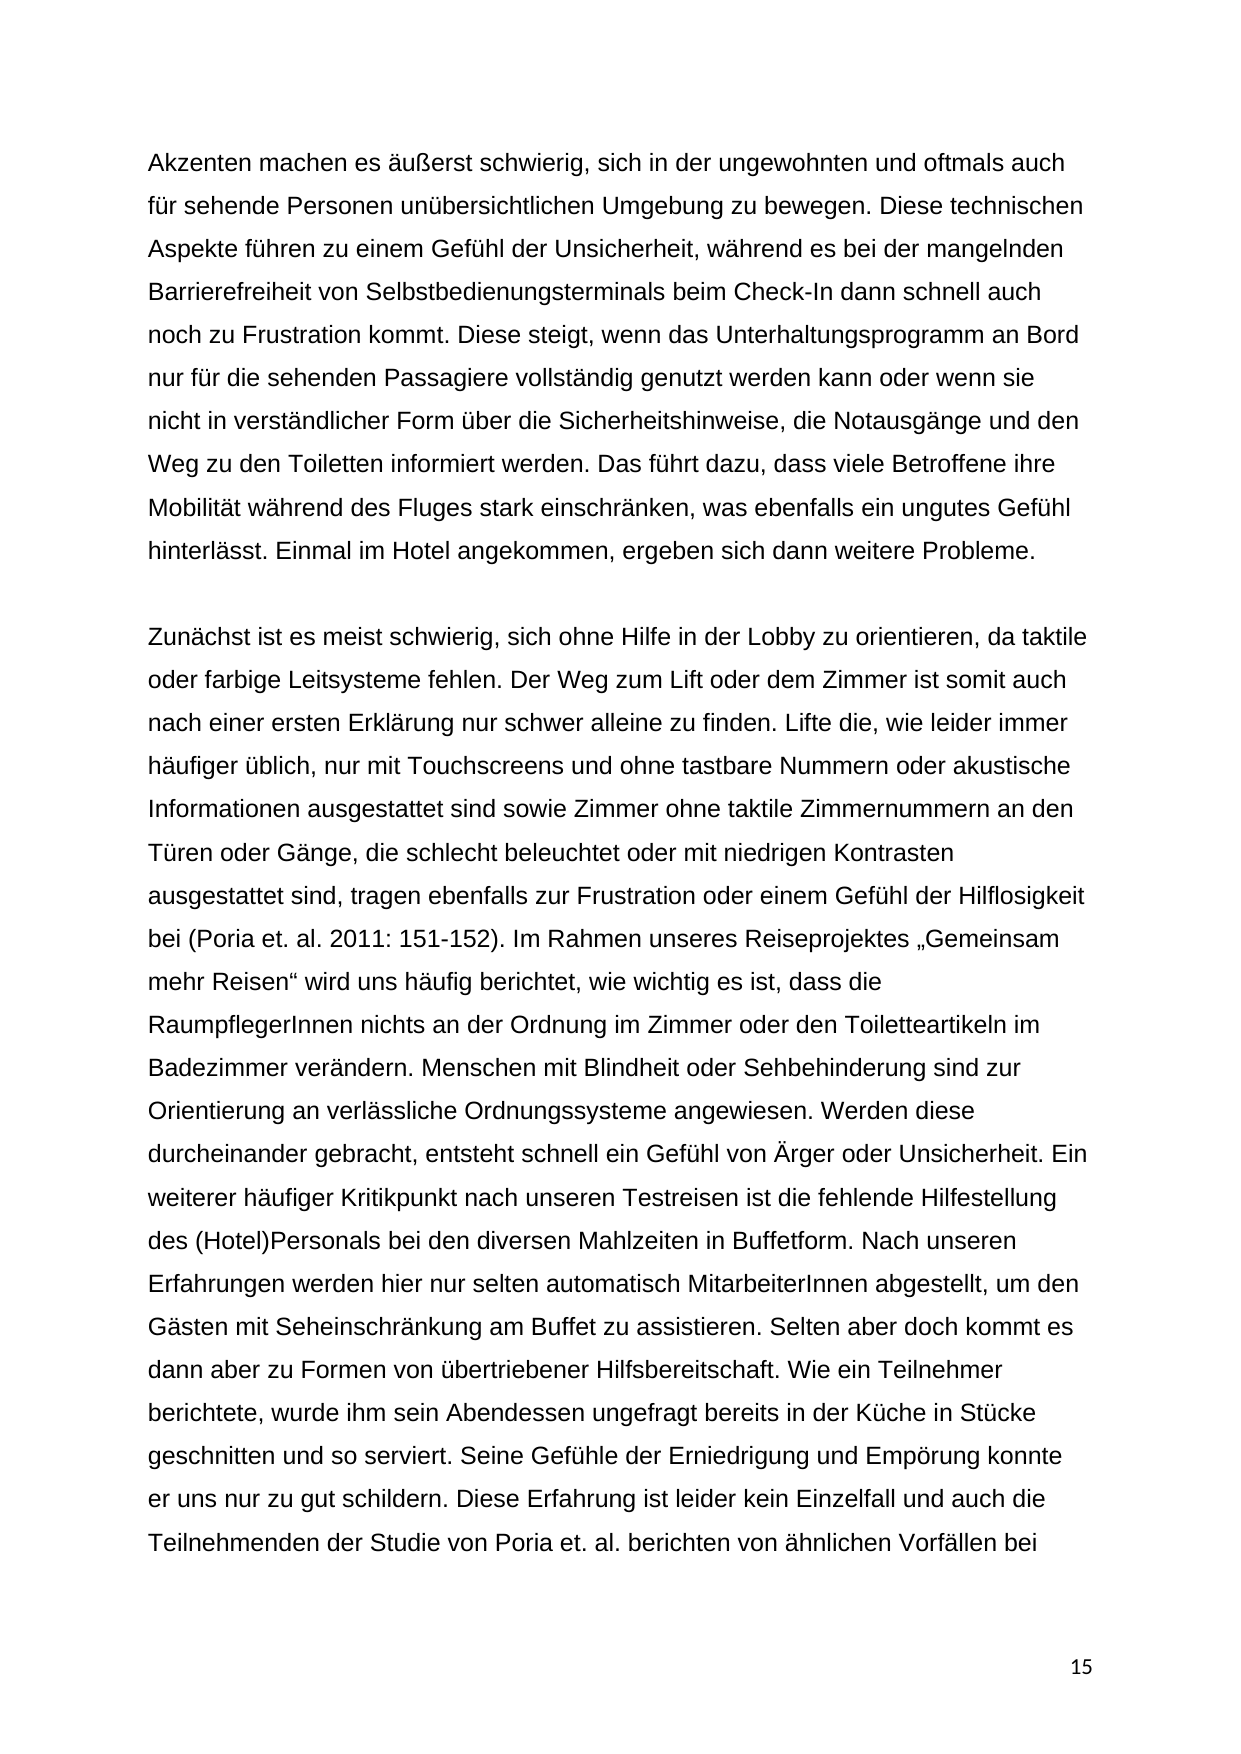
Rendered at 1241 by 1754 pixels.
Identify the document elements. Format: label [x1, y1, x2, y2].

text [148, 622, 1093, 1556]
text [148, 148, 1093, 564]
